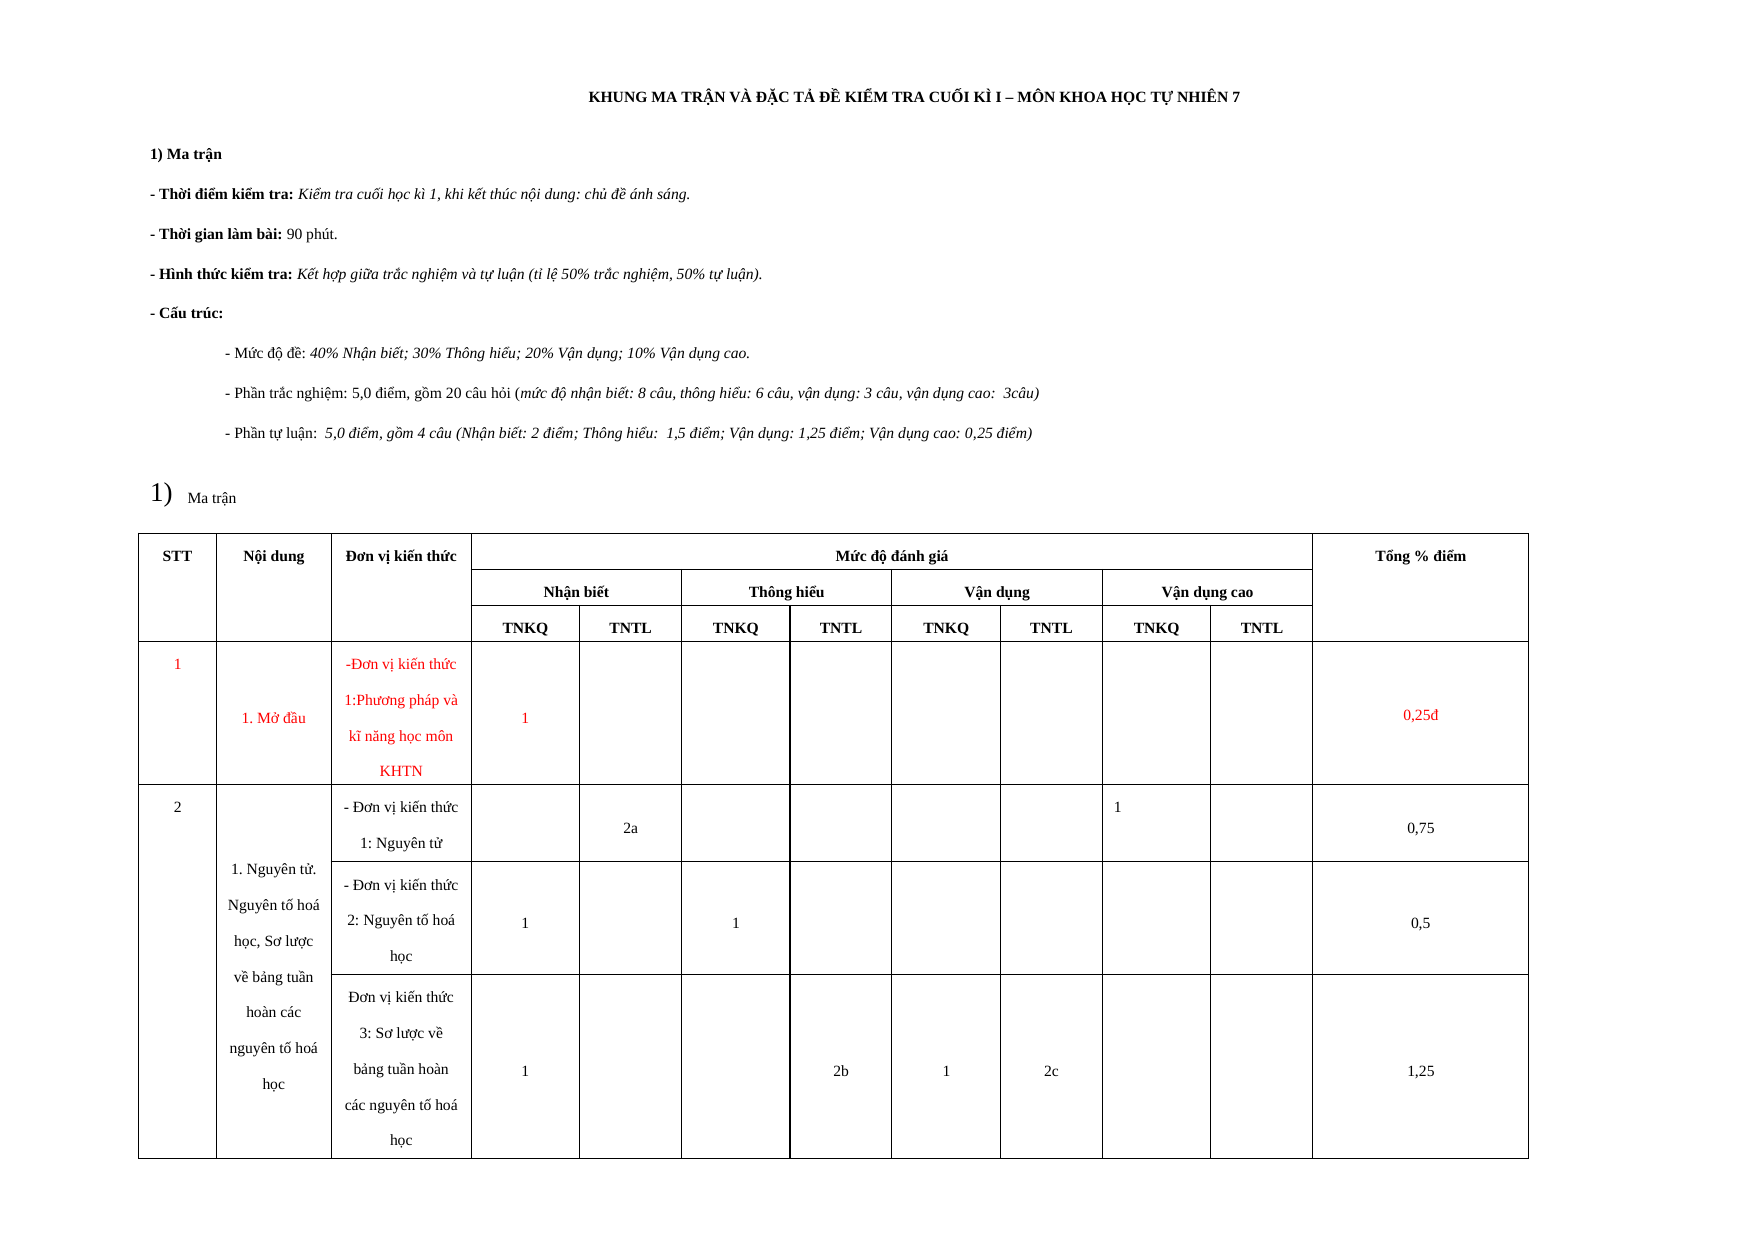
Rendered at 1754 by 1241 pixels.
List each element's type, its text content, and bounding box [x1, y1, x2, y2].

table_cell 1 [1103, 785, 1210, 861]
table_cell 1 [682, 862, 789, 974]
table_cell 1. Mở đầu [217, 642, 331, 784]
table_cell Đơn vị kiến thức 3: Sơ lược về bảng tuần hoàn các nguyên tố hoá học [332, 975, 471, 1158]
table_cell [791, 785, 891, 861]
text - Phần tự luận: 5,0 điểm, gồm 4 câu (Nhận biết: 2 điểm; Thông hiểu: 1,5 điểm; Vận dụng: 1,25 điểm; Vận dụng cao: 0,25 điểm) [150, 411, 1679, 442]
table_cell [1001, 785, 1102, 861]
table_cell TNKQ [472, 606, 579, 641]
table_cell [580, 642, 681, 784]
table_cell 1 [892, 975, 1000, 1158]
table_cell 2c [1001, 975, 1102, 1158]
text - Hình thức kiểm tra: Kết hợp giữa trắc nghiệm và tự luận (tỉ lệ 50% trắc nghiệm, 50% tự luận). [150, 251, 1679, 282]
table_cell [1211, 642, 1312, 784]
text - Thời điểm kiểm tra: Kiểm tra cuối học kì 1, khi kết thúc nội dung: chủ đề ánh sáng. [150, 171, 1679, 203]
table_cell [1211, 862, 1312, 974]
table_cell 1 [472, 862, 579, 974]
table_cell [791, 862, 891, 974]
table_cell Thông hiểu [682, 570, 891, 605]
table_header Nội dung [217, 534, 331, 641]
list Ma trận [150, 476, 1679, 507]
table_cell TNTL [1211, 606, 1312, 641]
table_cell 1,25 [1313, 975, 1528, 1158]
text - Thời gian làm bài: 90 phút. [150, 211, 1679, 242]
text 1) Ma trận [150, 132, 1679, 163]
table_cell [892, 785, 1000, 861]
table_cell - Đơn vị kiến thức 2: Nguyên tố hoá học [332, 862, 471, 974]
table_cell 0,25đ [1313, 642, 1528, 784]
table_header STT [139, 534, 216, 641]
table_cell 1 [139, 642, 216, 784]
table_cell 0,75 [1313, 785, 1528, 861]
table_cell -Đơn vị kiến thức 1:Phương pháp và kĩ năng học môn KHTN [332, 642, 471, 784]
table_cell [682, 785, 789, 861]
table_cell [1103, 862, 1210, 974]
table_header Tổng % điểm [1313, 534, 1528, 641]
table_cell TNTL [1001, 606, 1102, 641]
table_cell [791, 642, 891, 784]
table_cell [682, 642, 789, 784]
table_cell [892, 642, 1000, 784]
table_cell 2 [139, 785, 216, 1158]
table_header Đơn vị kiến thức [332, 534, 471, 641]
table_cell 1 [472, 975, 579, 1158]
table_cell 0,5 [1313, 862, 1528, 974]
table_cell [682, 975, 789, 1158]
table_cell [1103, 642, 1210, 784]
table_cell [1211, 785, 1312, 861]
table_cell 2a [580, 785, 681, 861]
text - Phần trắc nghiệm: 5,0 điểm, gồm 20 câu hỏi (mức độ nhận biết: 8 câu, thông hiểu: 6 câu, vận dụng: 3 câu, vận dụng cao: 3câu) [150, 371, 1679, 402]
table_cell [580, 862, 681, 974]
table_cell - Đơn vị kiến thức 1: Nguyên tử [332, 785, 471, 861]
table_cell [1211, 975, 1312, 1158]
text KHUNG MA TRẬN VÀ ĐẶC TẢ ĐỀ KIỂM TRA CUỐI KÌ I – MÔN KHOA HỌC TỰ NHIÊN 7 [150, 75, 1679, 106]
table_cell TNTL [791, 606, 891, 641]
table_cell [1001, 862, 1102, 974]
table_cell [580, 975, 681, 1158]
table_cell [1103, 975, 1210, 1158]
table_header Mức độ đánh giá [472, 534, 1312, 569]
table_cell TNKQ [892, 606, 1000, 641]
table_cell Vận dụng [892, 570, 1102, 605]
table_cell 2b [791, 975, 891, 1158]
table_cell [472, 785, 579, 861]
table_cell Nhận biết [472, 570, 681, 605]
table_cell 1 [472, 642, 579, 784]
table_cell 1. Nguyên tử. Nguyên tố hoá học, Sơ lược về bảng tuần hoàn các nguyên tố hoá học [217, 785, 331, 1158]
text - Cấu trúc: [150, 291, 1679, 322]
table_cell Vận dụng cao [1103, 570, 1312, 605]
table_cell TNKQ [1103, 606, 1210, 641]
table_cell TNTL [580, 606, 681, 641]
text - Mức độ đề: 40% Nhận biết; 30% Thông hiểu; 20% Vận dụng; 10% Vận dụng cao. [150, 331, 1679, 362]
table_cell TNKQ [682, 606, 789, 641]
table_cell [1001, 642, 1102, 784]
table_cell [892, 862, 1000, 974]
